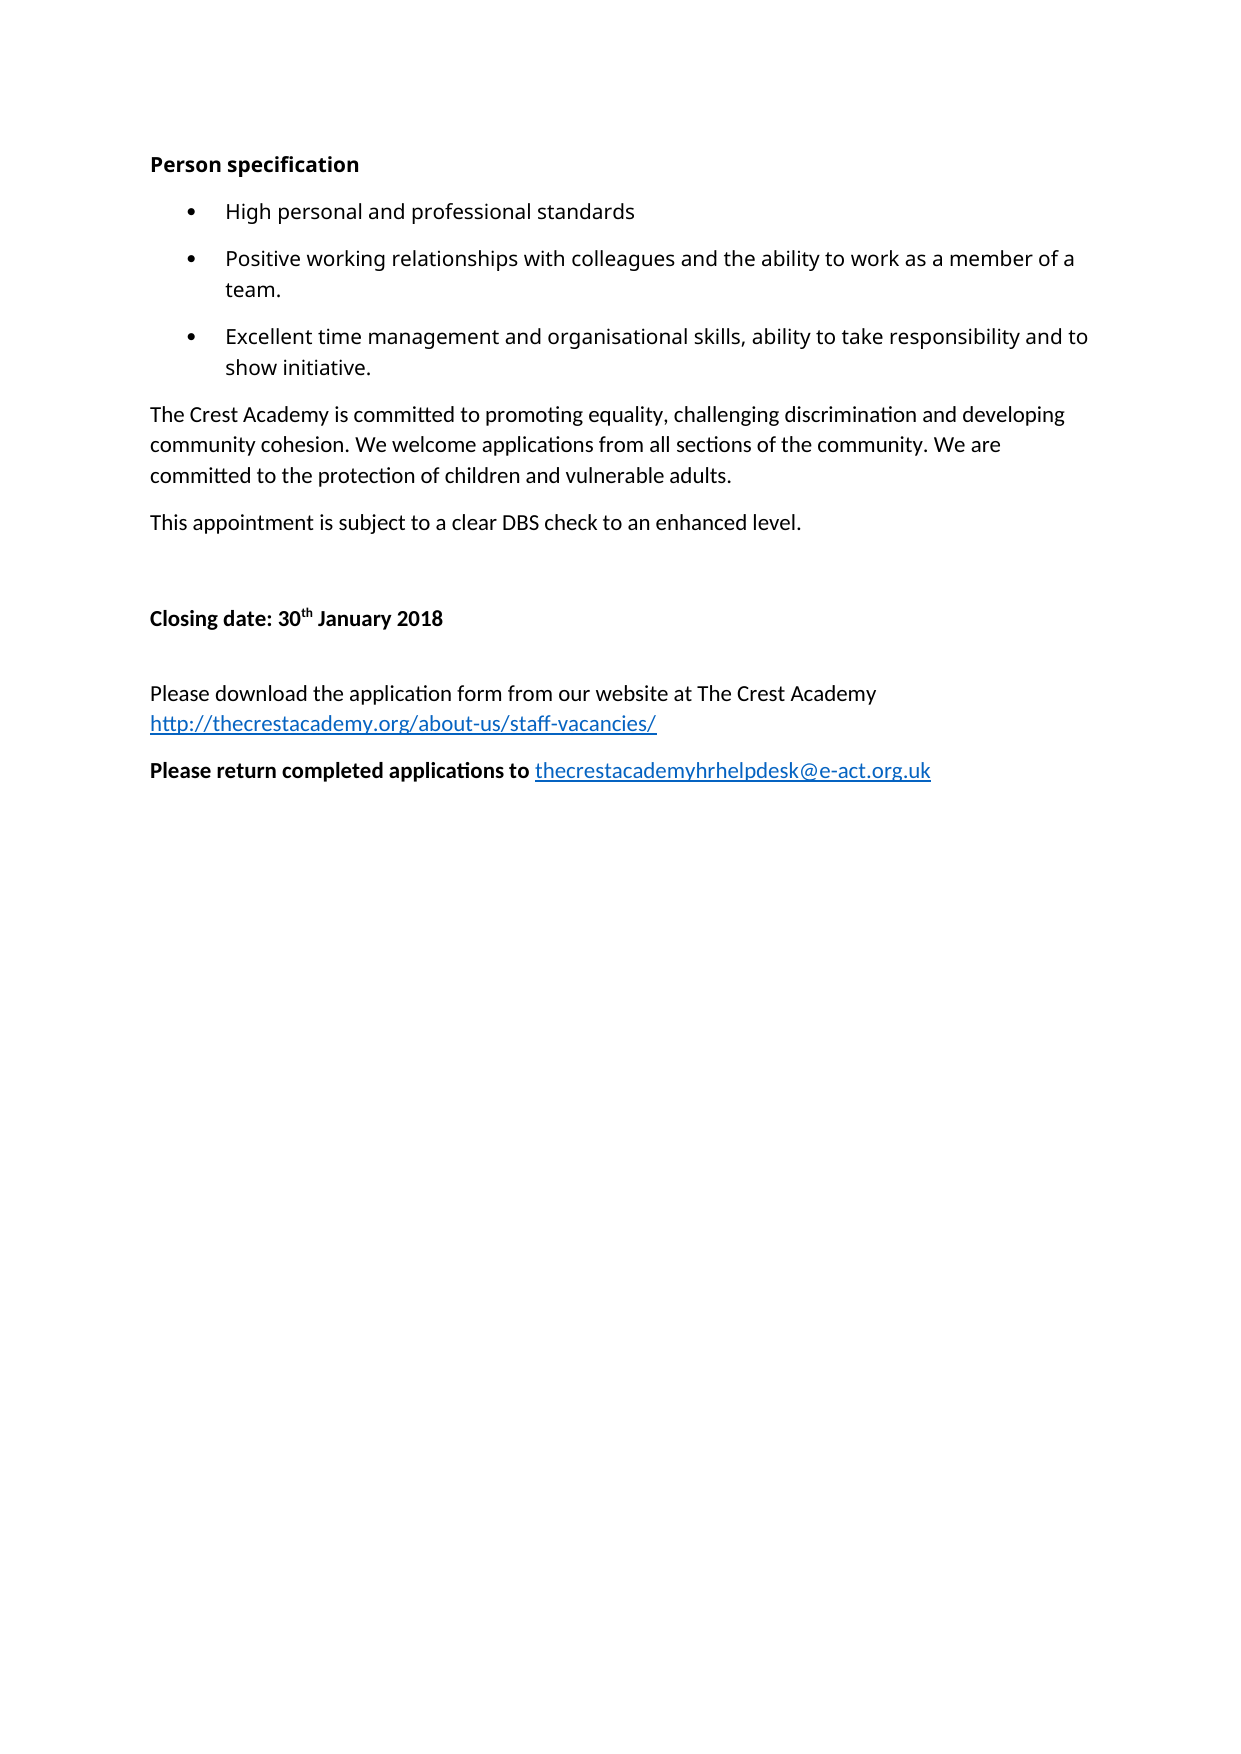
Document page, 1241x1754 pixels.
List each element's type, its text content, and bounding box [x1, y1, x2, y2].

text Person specification [150, 150, 1090, 178]
list High personal and professional standards [188, 197, 1090, 226]
text Closing date: 30th January 2018 [150, 604, 1090, 632]
text Please download the application form from our website at The Crest Academy http://thecrestacademy.org/about-us/staff-vacancies/ [150, 679, 1090, 737]
list Excellent time management and organisational skills, ability to take responsibility and to show initiative. [188, 322, 1090, 382]
text This appointment is subject to a clear DBS check to an enhanced level. [150, 508, 1090, 536]
list Positive working relationships with colleagues and the ability to work as a member of a team. [188, 244, 1090, 304]
text Please return completed applications to thecrestacademyhrhelpdesk@e-act.org.uk [150, 756, 1090, 784]
text The Crest Academy is committed to promoting equality, challenging discrimination and developing community cohesion. We welcome applications from all sections of the community. We are committed to the protection of children and vulnerable adults. [150, 400, 1090, 489]
